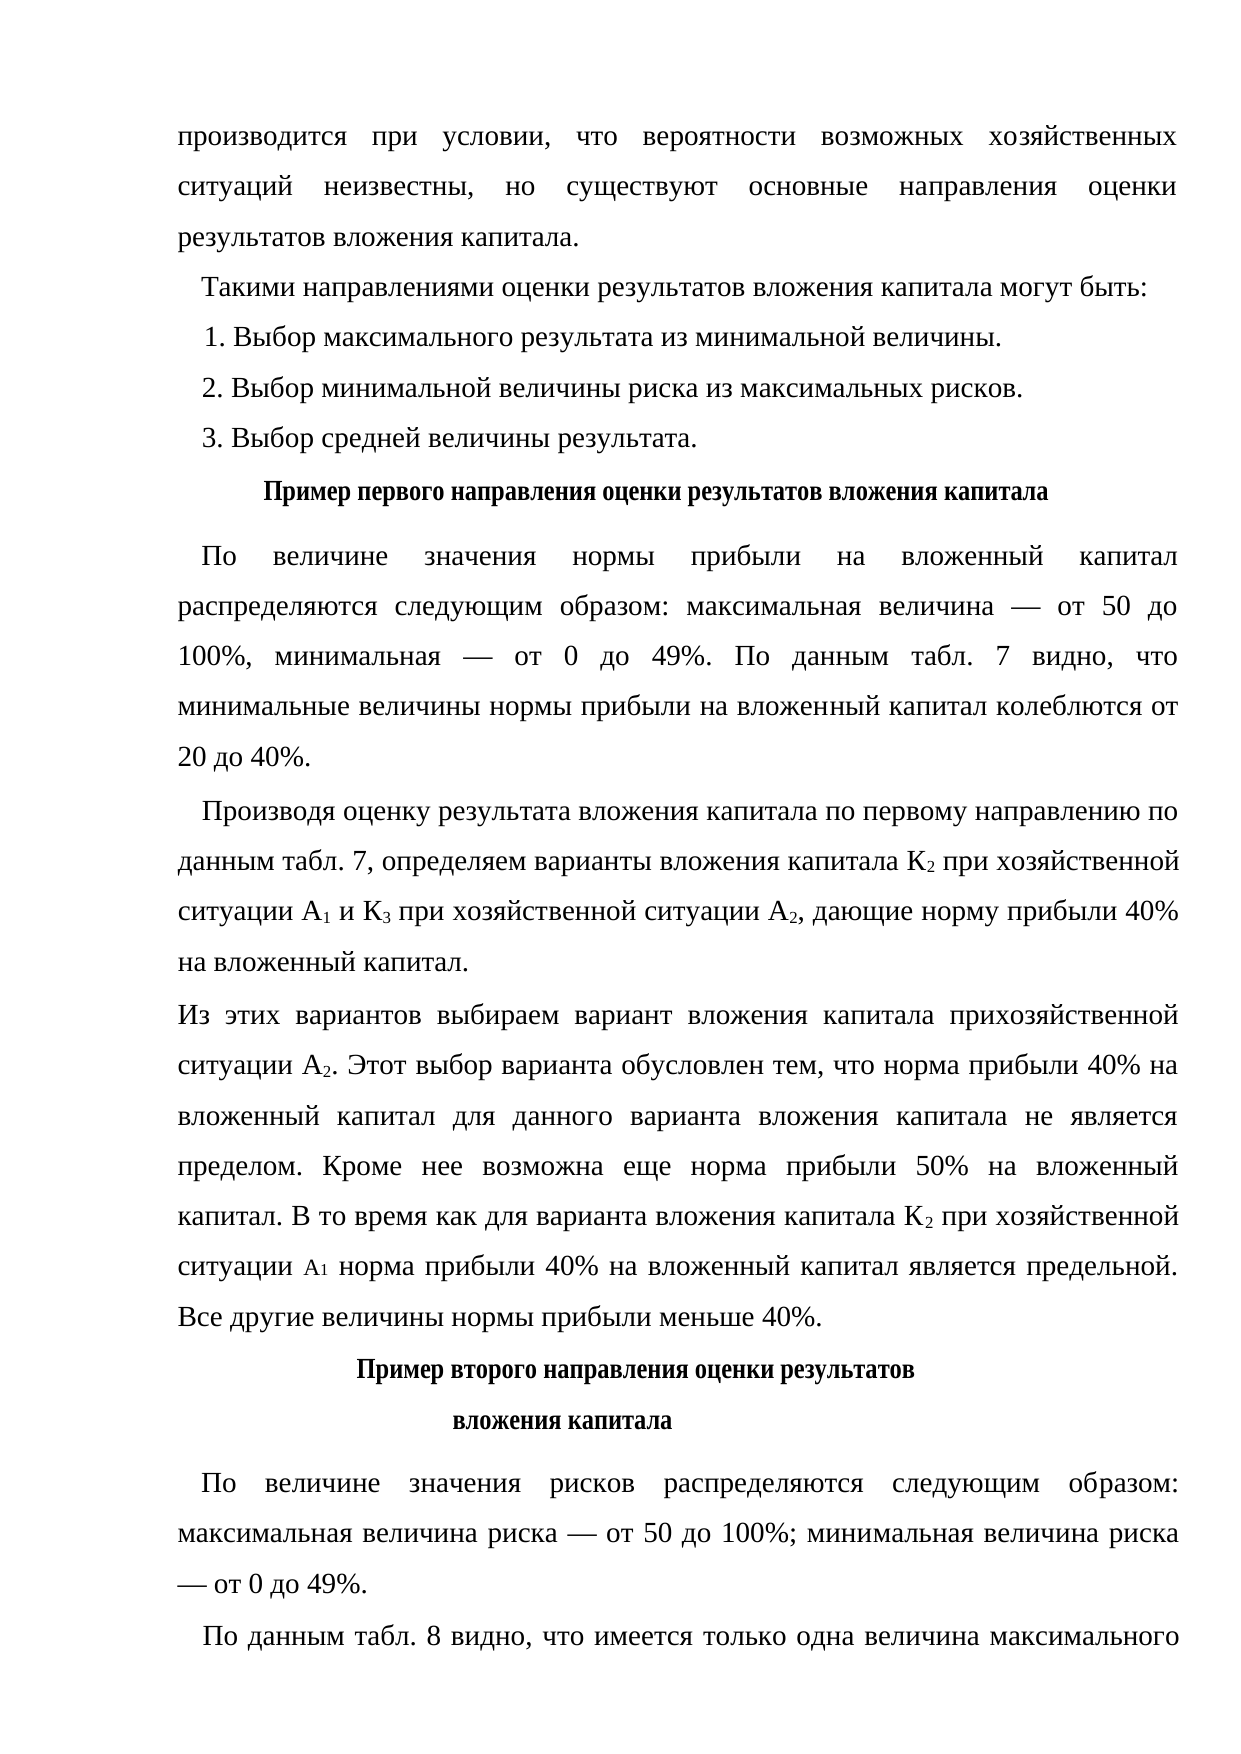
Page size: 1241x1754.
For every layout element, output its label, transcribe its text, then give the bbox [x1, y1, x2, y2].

text По величине значения нормы прибыли на вложенный капитал распределяются следующим образом: максимальная величина — от 50 до 100%, минимальная — от 0 до 49%. По данным табл. 7 видно, что минимальные величины нормы прибыли на вложенный капитал колеблются от 20 до 40%. [177, 538, 1179, 772]
text вложения капитала [177, 1402, 947, 1436]
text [178, 1618, 1181, 1652]
text По величине значения рисков распределяются следующим образом: максимальная величина риска — от 50 до 100%; минимальная величина риска — от 0 до 49%. [177, 1465, 1179, 1599]
text 2. Выбор минимальной величины риска из максимальных рисков. [202, 370, 1181, 403]
text Производя оценку результата вложения капитала по первому направлению по данным табл. 7, определяем варианты вложения капитала К2 при хозяйственной ситуации А1 и К3 при хозяйственной ситуации А2, дающие норму прибыли 40% на вложенный капитал. [178, 793, 1180, 977]
text 1. Выбор максимального результата из минимальной величины. [204, 319, 1181, 353]
text Пример первого направления оценки результатов вложения капитала [263, 473, 1135, 507]
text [177, 118, 1177, 252]
text Пример второго направления оценки результатов [177, 1352, 1095, 1385]
text Из этих вариантов выбираем вариант вложения капитала прихозяйственной ситуации А2. Этот выбор варианта обусловлен тем, что норма прибыли 40% на вложенный капитал для данного варианта вложения капитала не является пределом. Кроме нее возможна еще норма прибыли 50% на вложенный капитал. В то время как для варианта вложения капитала К2 при хозяйственной ситуации а1 норма прибыли 40% на вложенный капитал является предельной. Все другие величины нормы прибыли меньше 40%. [177, 997, 1179, 1332]
text 3. Выбор средней величины результата. [202, 420, 1181, 453]
text Такими направлениями оценки результатов вложения капитала могут быть: [177, 269, 1178, 303]
